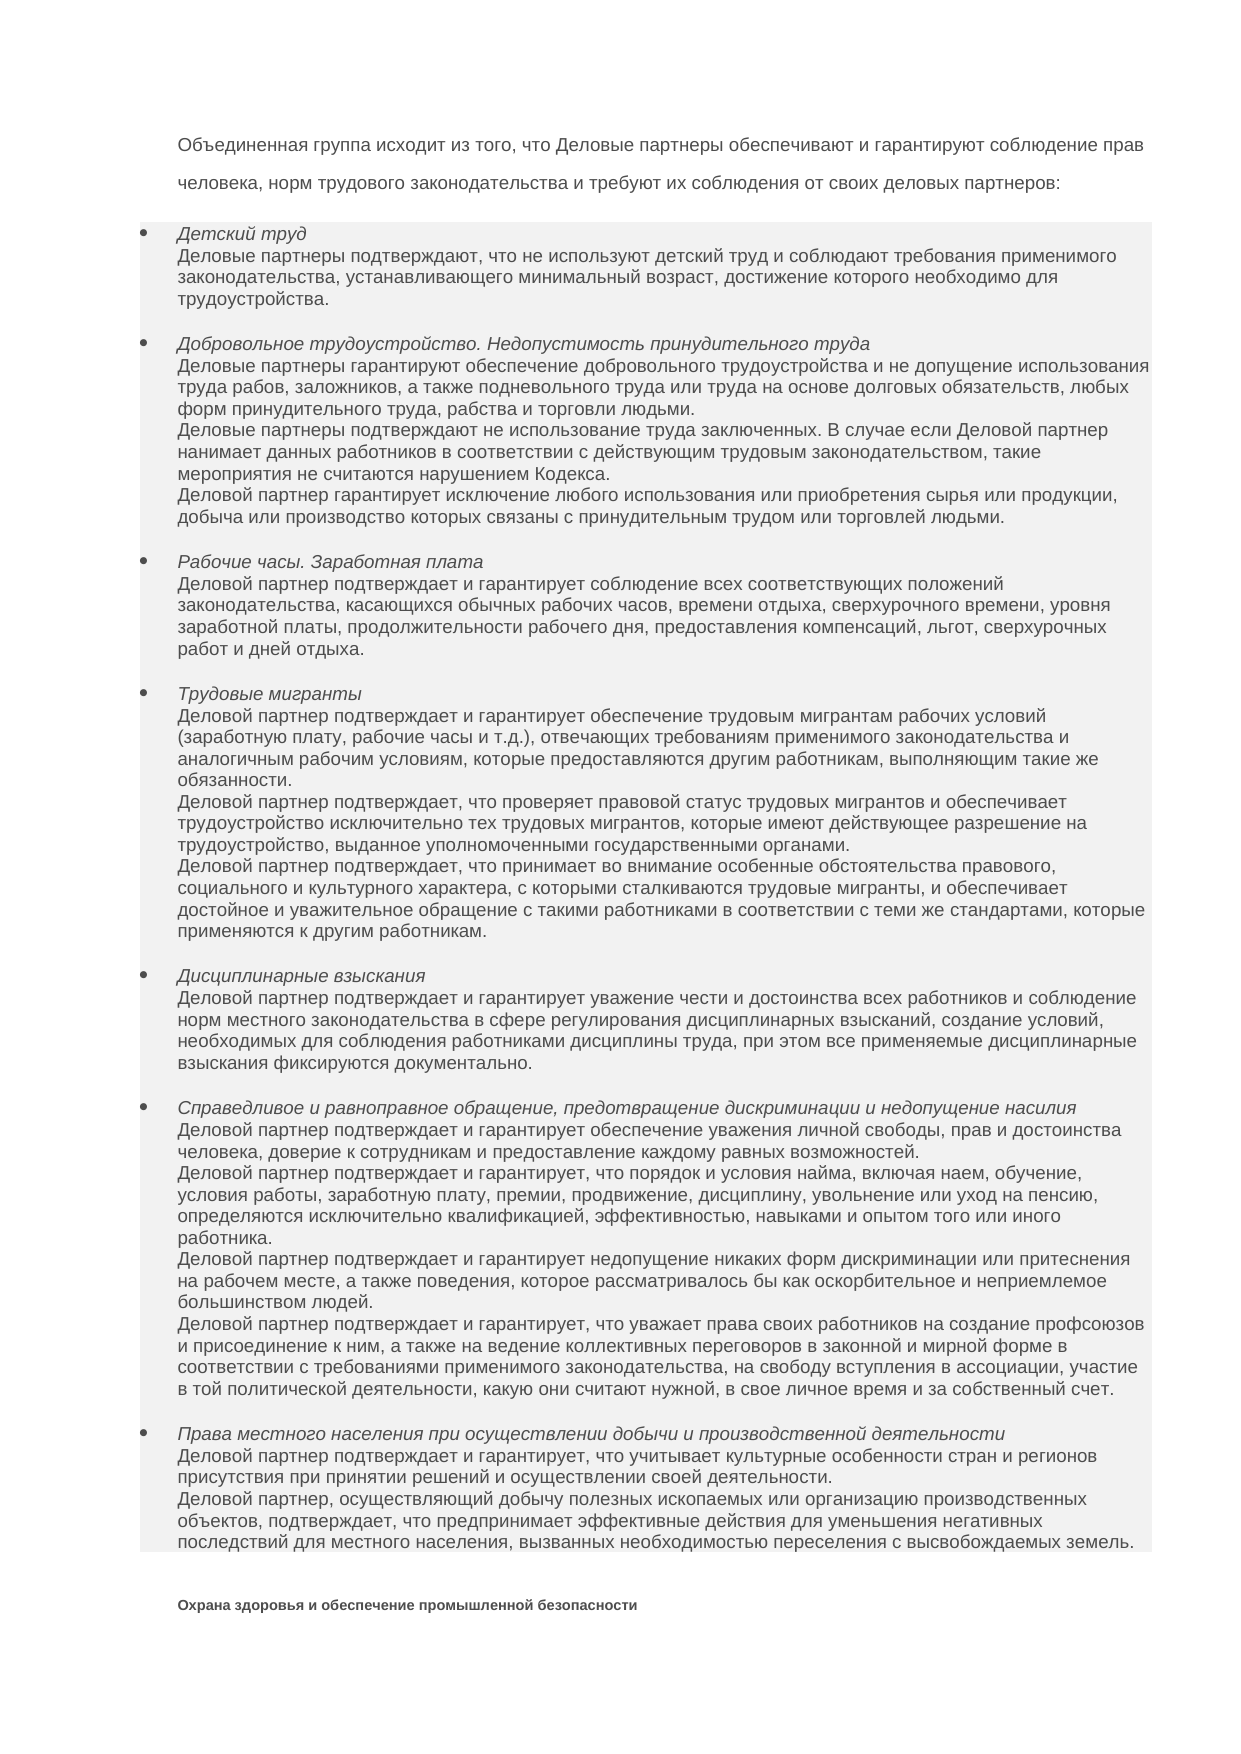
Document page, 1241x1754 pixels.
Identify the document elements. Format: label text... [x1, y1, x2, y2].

list Дисциплинарные взыскания Деловой партнер подтверждает и гарантирует уважение чести и достоинства всех работников и соблюдение норм местного законодательства в сфере регулирования дисциплинарных взысканий, создание условий, необходимых для соблюдения работниками дисциплины труда, при этом все применяемые дисциплинарные взыскания фиксируются документально. [140, 965, 1152, 1073]
text Охрана здоровья и обеспечение промышленной безопасности [177, 1576, 1152, 1613]
list Рабочие часы. Заработная плата Деловой партнер подтверждает и гарантирует соблюдение всех соответствующих положений законодательства, касающихся обычных рабочих часов, времени отдыха, сверхурочного времени, уровня заработной платы, продолжительности рабочего дня, предоставления компенсаций, льгот, сверхурочных работ и дней отдыха. [140, 551, 1152, 659]
list Детский труд Деловые партнеры подтверждают, что не используют детский труд и соблюдают требования применимого законодательства, устанавливающего минимальный возраст, достижение которого необходимо для трудоустройства. [140, 222, 1152, 309]
list Трудовые мигранты Деловой партнер подтверждает и гарантирует обеспечение трудовым мигрантам рабочих условий (заработную плату, рабочие часы и т.д.), отвечающих требованиям применимого законодательства и аналогичным рабочим условиям, которые предоставляются другим работникам, выполняющим такие же обязанности. Деловой партнер подтверждает, что проверяет правовой статус трудовых мигрантов и обеспечивает трудоустройство исключительно тех трудовых мигрантов, которые имеют действующее разрешение на трудоустройство, выданное уполномоченными государственными органами. Деловой партнер подтверждает, что принимает во внимание особенные обстоятельства правового, социального и культурного характера, с которыми сталкиваются трудовые мигранты, и обеспечивает достойное и уважительное обращение с такими работниками в соответствии с теми же стандартами, которые применяются к другим работникам. [140, 682, 1152, 942]
list Добровольное трудоустройство. Недопустимость принудительного труда Деловые партнеры гарантируют обеспечение добровольного трудоустройства и не допущение использования труда рабов, заложников, а также подневольного труда или труда на основе долговых обязательств, любых форм принудительного труда, рабства и торговли людьми. Деловые партнеры подтверждают не использование труда заключенных. В случае если Деловой партнер нанимает данных работников в соответствии с действующим трудовым законодательством, такие мероприятия не считаются нарушением Кодекса. Деловой партнер гарантирует исключение любого использования или приобретения сырья или продукции, добыча или производство которых связаны с принудительным трудом или торговлей людьми. [140, 332, 1152, 527]
list Права местного населения при осуществлении добычи и производственной деятельности Деловой партнер подтверждает и гарантирует, что учитывает культурные особенности стран и регионов присутствия при принятии решений и осуществлении своей деятельности. Деловой партнер, осуществляющий добычу полезных ископаемых или организацию производственных объектов, подтверждает, что предпринимает эффективные действия для уменьшения негативных последствий для местного населения, вызванных необходимостью переселения с высвобождаемых земель. [140, 1423, 1152, 1552]
list Справедливое и равноправное обращение, предотвращение дискриминации и недопущение насилия Деловой партнер подтверждает и гарантирует обеспечение уважения личной свободы, прав и достоинства человека, доверие к сотрудникам и предоставление каждому равных возможностей. Деловой партнер подтверждает и гарантирует, что порядок и условия найма, включая наем, обучение, условия работы, заработную плату, премии, продвижение, дисциплину, увольнение или уход на пенсию, определяются исключительно квалификацией, эффективностью, навыками и опытом того или иного работника. Деловой партнер подтверждает и гарантирует недопущение никаких форм дискриминации или притеснения на рабочем месте, а также поведения, которое рассматривалось бы как оскорбительное и неприемлемое большинством людей. Деловой партнер подтверждает и гарантирует, что уважает права своих работников на создание профсоюзов и присоединение к ним, а также на ведение коллективных переговоров в законной и мирной форме в соответствии с требованиями применимого законодательства, на свободу вступления в ассоциации, участие в той политической деятельности, какую они считают нужной, в свое личное время и за собственный счет. [140, 1097, 1152, 1399]
text Объединенная группа исходит из того, что Деловые партнеры обеспечивают и гарантируют соблюдение прав человека, норм трудового законодательства и требуют их соблюдения от своих деловых партнеров: [177, 118, 1152, 193]
